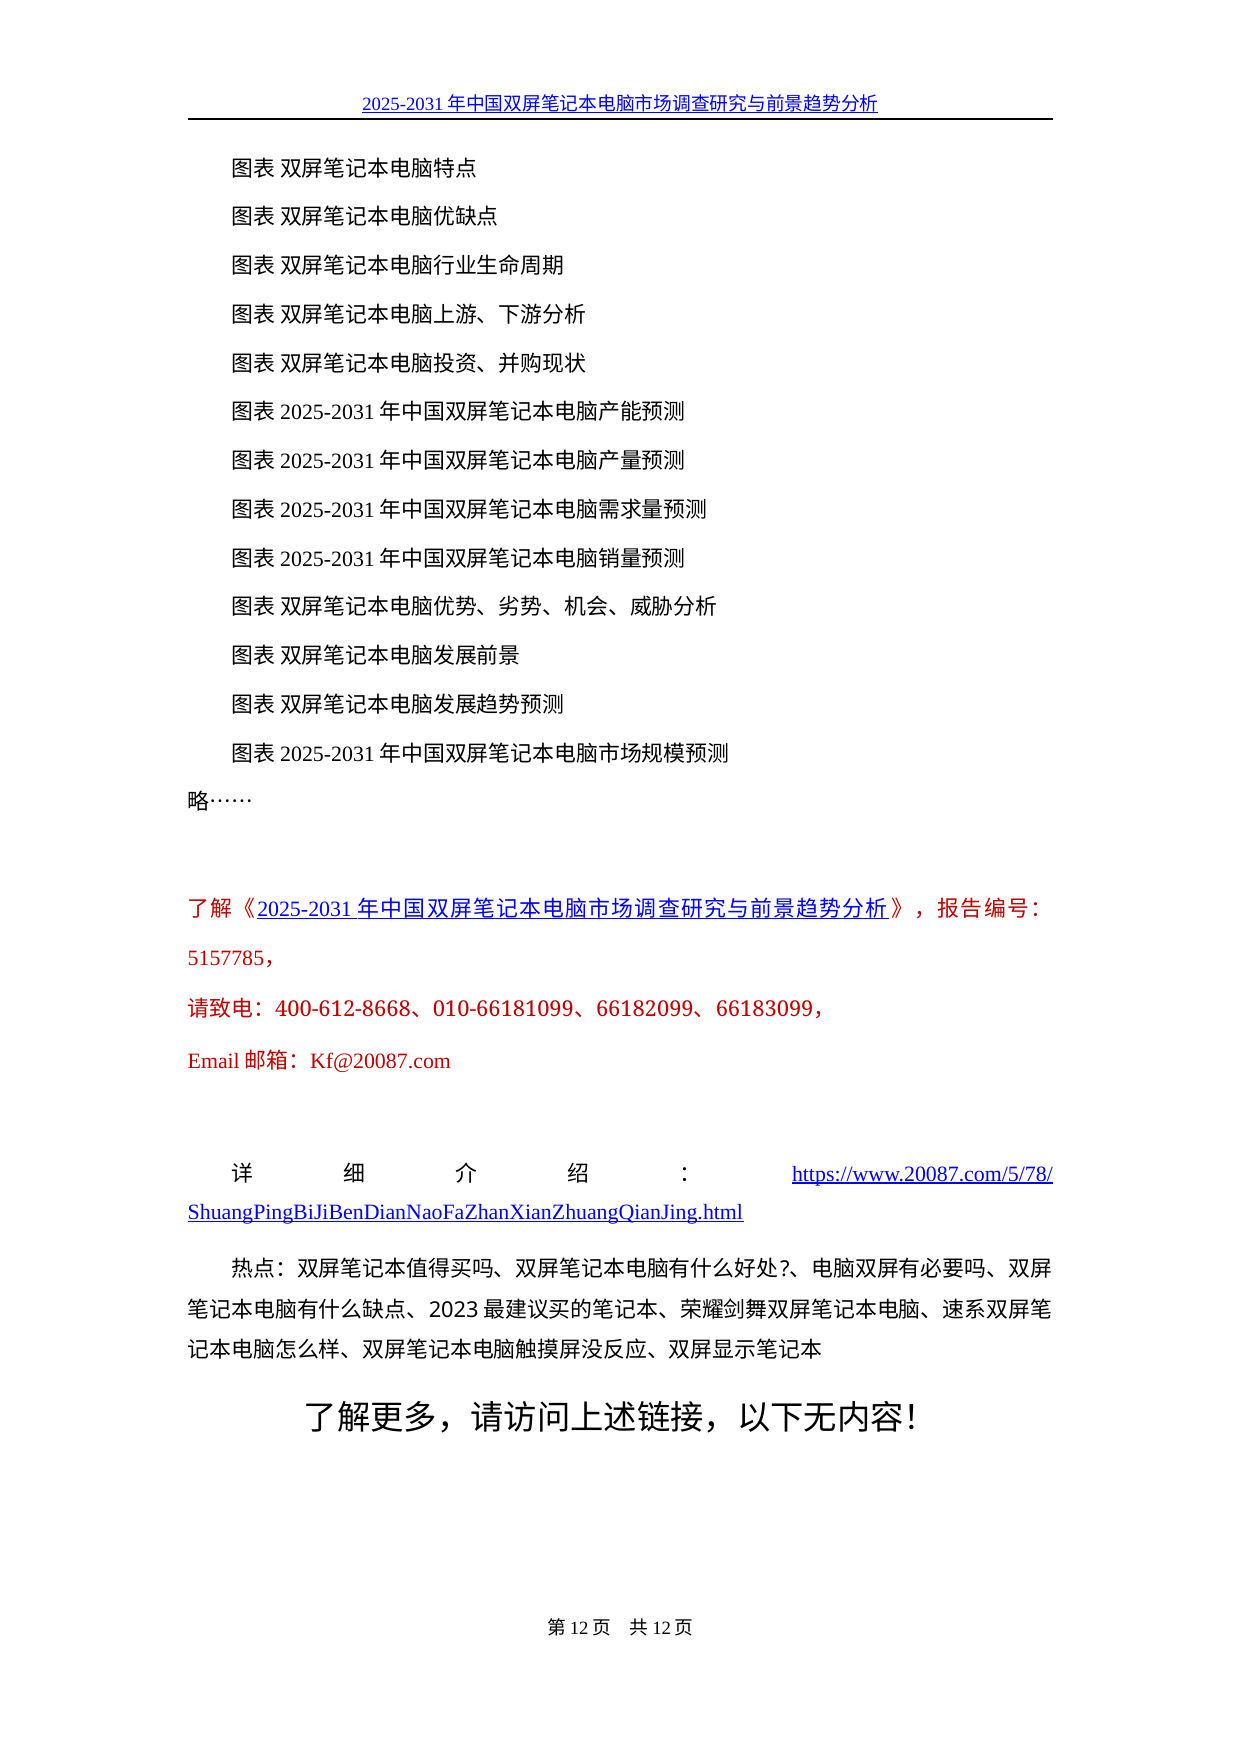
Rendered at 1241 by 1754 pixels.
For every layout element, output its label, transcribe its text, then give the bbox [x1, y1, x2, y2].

text Email邮箱：Kf@20087.com [187, 1042, 1053, 1075]
text 详细介绍：https://www.20087.com/5/78/ShuangPingBiJiBenDianNaoFaZhanXianZhuangQianJing.html [187, 1155, 1053, 1228]
text 了解《2025-2031年中国双屏笔记本电脑市场调查研究与前景趋势分析》，报告编号：5157785， [187, 890, 1053, 972]
title 了解更多，请访问上述链接，以下无内容！ [187, 1382, 1053, 1447]
text 热点：双屏笔记本值得买吗、双屏笔记本电脑有什么好处?、电脑双屏有必要吗、双屏笔记本电脑有什么缺点、2023最建议买的笔记本、荣耀剑舞双屏笔记本电脑、速系双屏笔记本电脑怎么样、双屏笔记本电脑触摸屏没反应、双屏显示笔记本 [187, 1251, 1053, 1364]
text 请致电：400-612-8668、010-66181099、66182099、66183099， [187, 991, 1053, 1023]
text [187, 150, 1053, 816]
